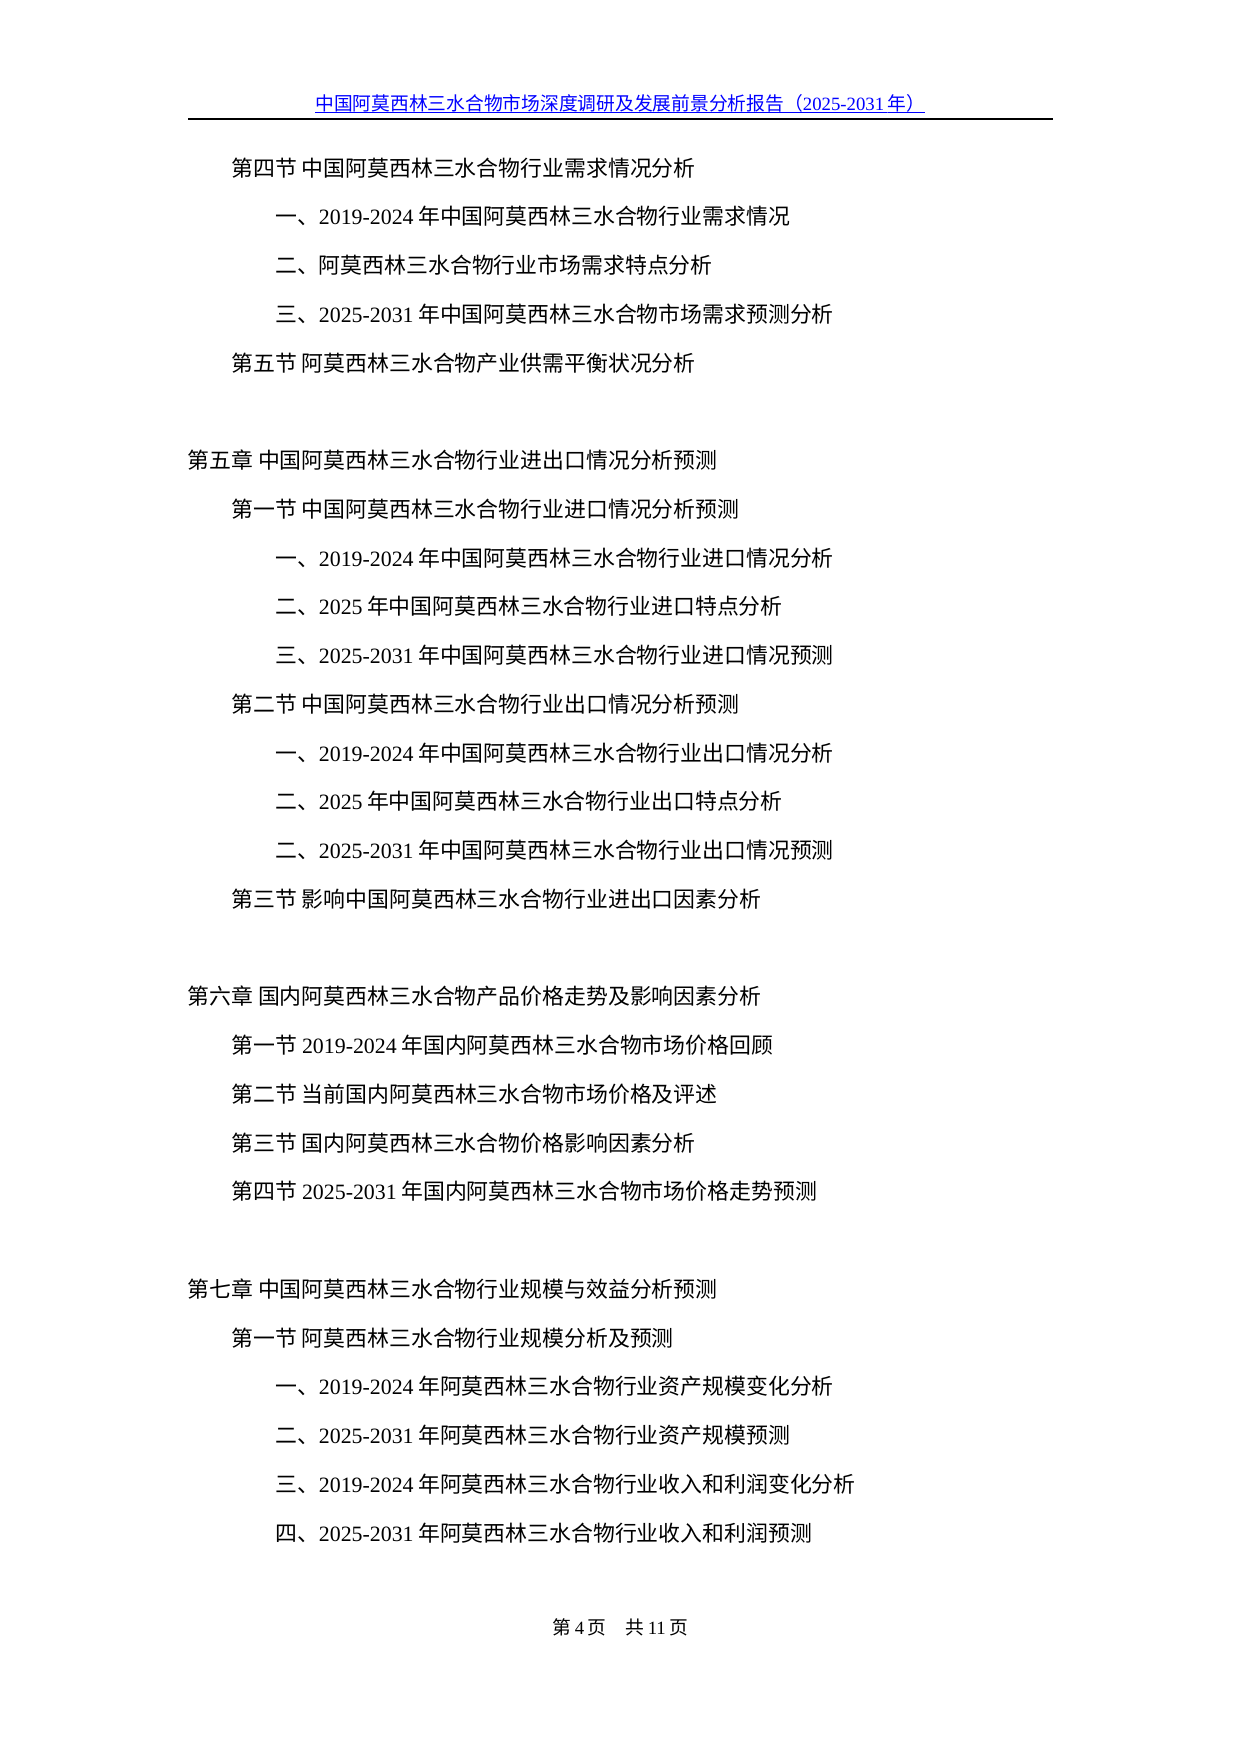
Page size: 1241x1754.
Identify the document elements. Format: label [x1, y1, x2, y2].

text [187, 150, 1053, 1548]
